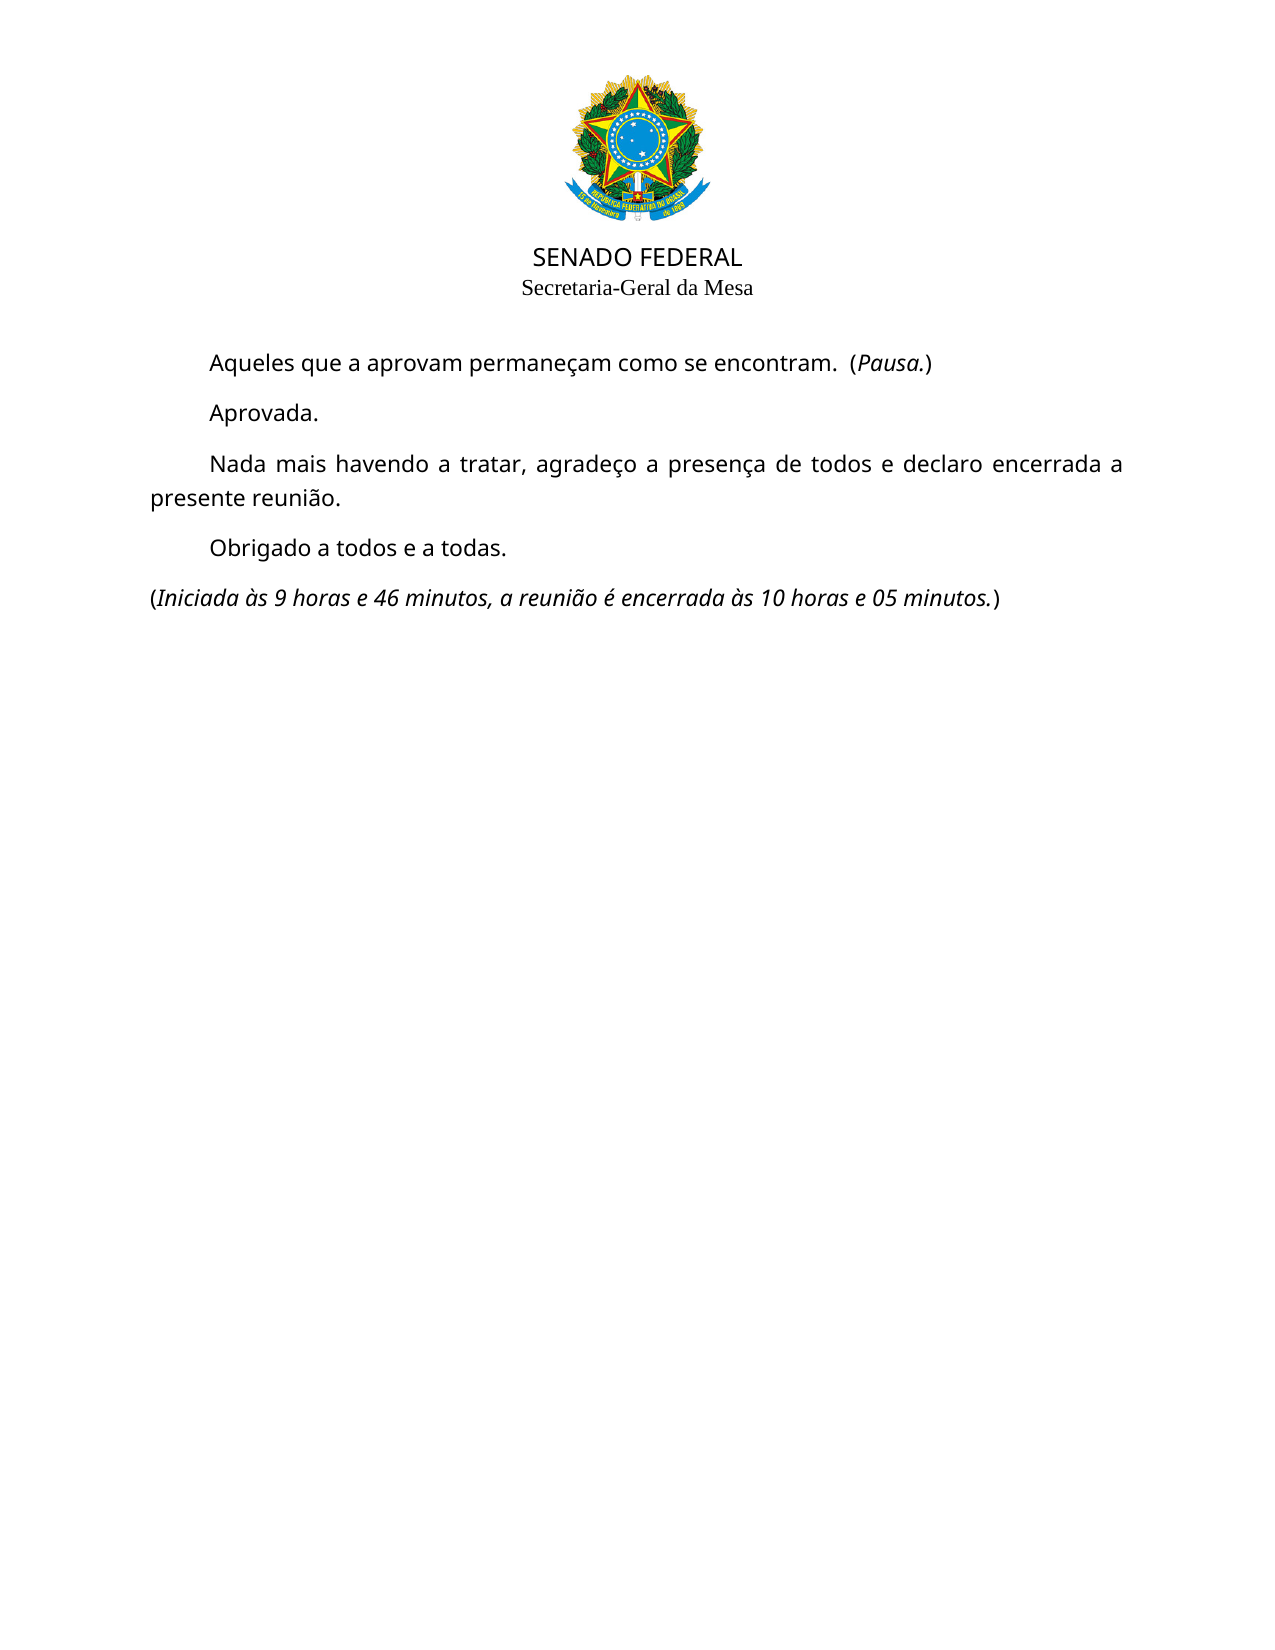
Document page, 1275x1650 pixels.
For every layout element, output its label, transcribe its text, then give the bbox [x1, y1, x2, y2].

picture [564, 75, 711, 221]
text Nada mais havendo a tratar, agradeço a presença de todos e declaro encerrada a presente reunião. [150, 448, 1125, 513]
text (Iniciada às 9 horas e 46 minutos, a reunião é encerrada às 10 horas e 05 minutos.) [150, 582, 1125, 613]
text Aprovada. [150, 397, 1125, 428]
text Obrigado a todos e a todas. [150, 532, 1125, 563]
text Aqueles que a aprovam permaneçam como se encontram. (Pausa.) [150, 347, 1125, 378]
